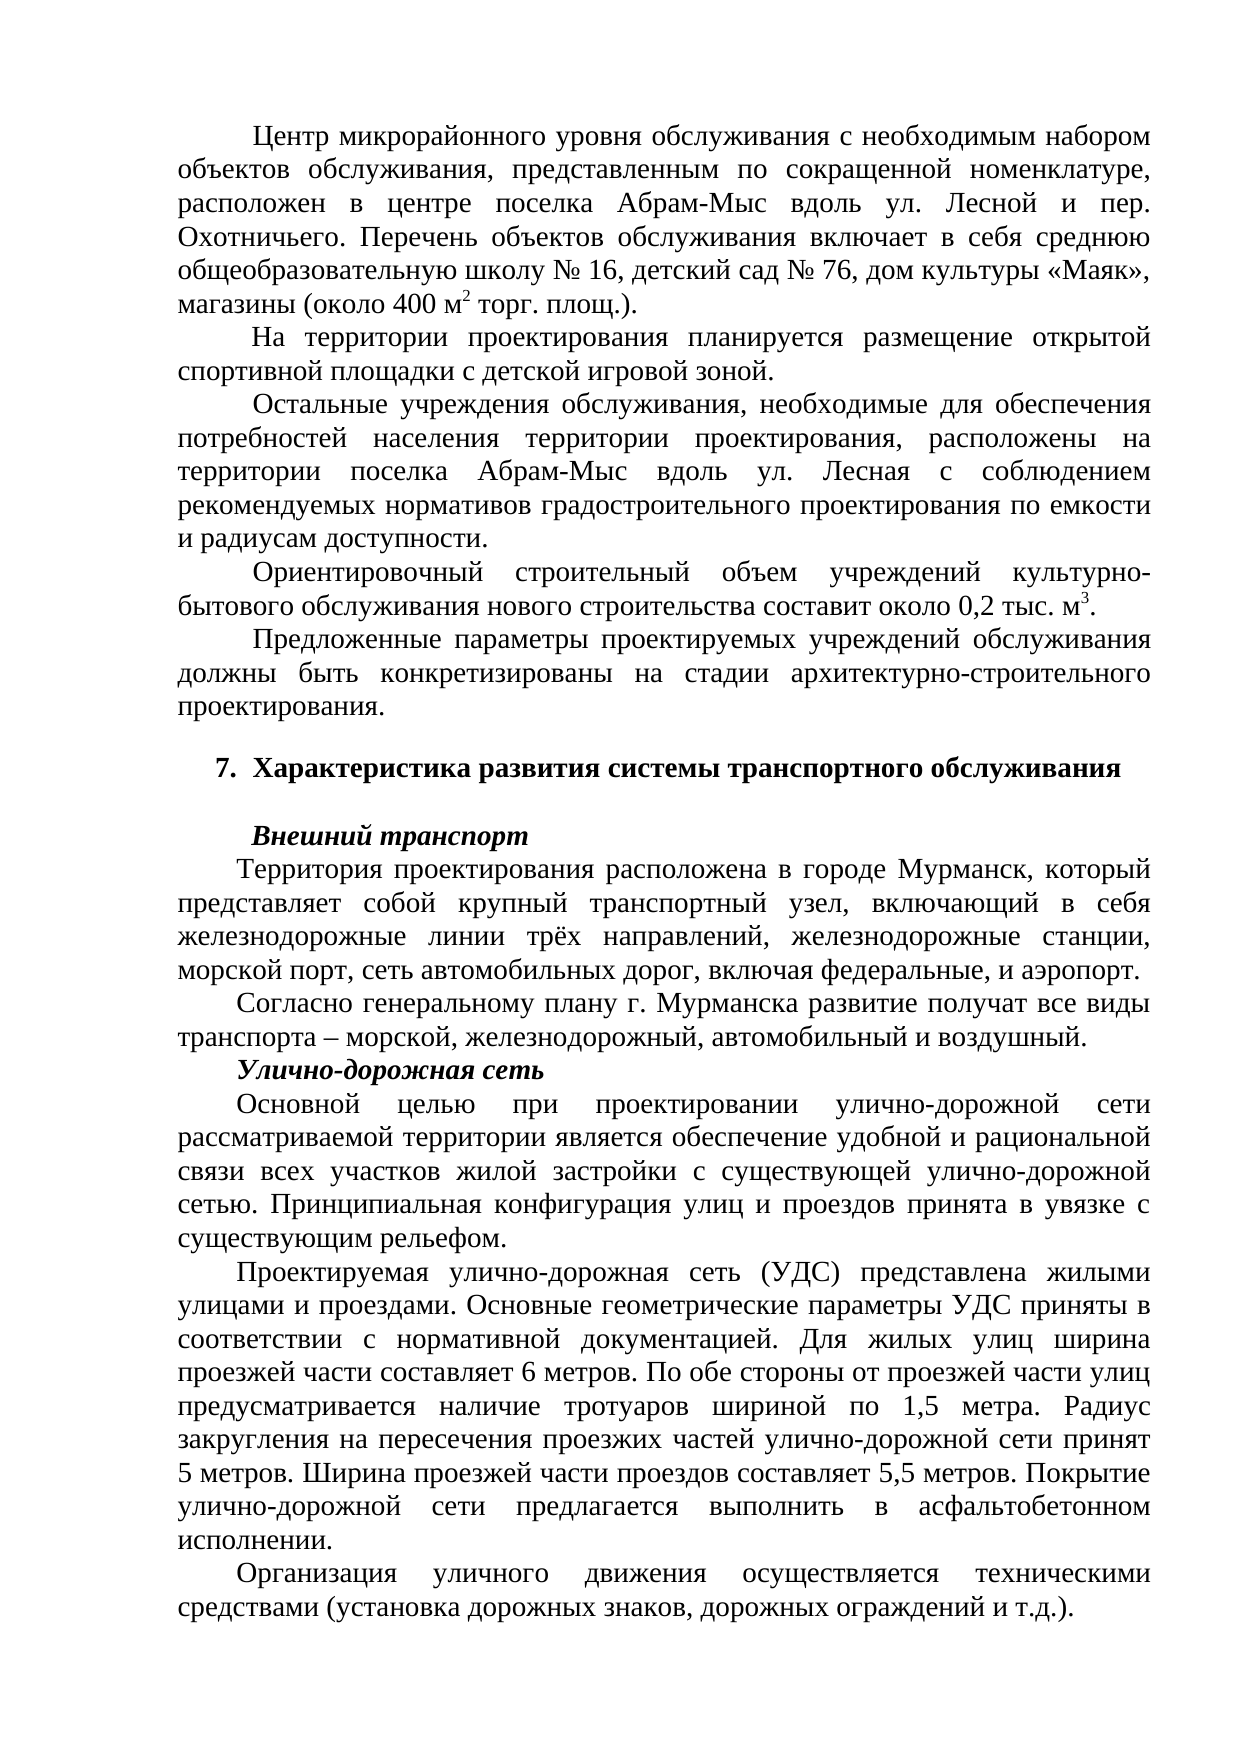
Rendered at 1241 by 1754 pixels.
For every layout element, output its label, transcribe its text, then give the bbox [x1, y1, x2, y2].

text Предложенные параметры проектируемых учреждений обслуживания должны быть конкретизированы на стадии архитектурно-строительного проектирования. [177, 621, 1152, 722]
text Остальные учреждения обслуживания, необходимые для обеспечения потребностей населения территории проектирования, расположены на территории поселка Абрам-Мыс вдоль ул. Лесная с соблюдением рекомендуемых нормативов градостроительного проектирования по емкости и радиусам доступности. [177, 386, 1152, 554]
subtitle Характеристика развития системы транспортного обслуживания [215, 751, 1152, 784]
text Согласно генеральному плану г. Мурманска развитие получат все виды транспорта – морской, железнодорожный, автомобильный и воздушный. [177, 985, 1152, 1052]
text Улично-дорожная сеть [177, 1052, 1152, 1086]
text Внешний транспорт [177, 818, 1152, 851]
text Проектируемая улично-дорожная сеть (УДС) представлена жилыми улицами и проездами. Основные геометрические параметры УДС приняты в соответствии с нормативной документацией. Для жилых улиц ширина проезжей части составляет 6 метров. По обе стороны от проезжей части улиц предусматривается наличие тротуаров шириной по 1,5 метра. Радиус закругления на пересечения проезжих частей улично-дорожной сети принят 5 метров. Ширина проезжей части проездов составляет 5,5 метров. Покрытие улично-дорожной сети предлагается выполнить в асфальтобетонном исполнении. [177, 1254, 1152, 1556]
text Основной целью при проектировании улично-дорожной сети рассматриваемой территории является обеспечение удобной и рациональной связи всех участков жилой застройки с существующей улично-дорожной сетью. Принципиальная конфигурация улиц и проездов принята в увязке с существующим рельефом. [177, 1086, 1152, 1254]
text Организация уличного движения осуществляется техническими средствами (установка дорожных знаков, дорожных ограждений и т.д.). [177, 1556, 1152, 1623]
text Центр микрорайонного уровня обслуживания с необходимым набором объектов обслуживания, представленным по сокращенной номенклатуре, расположен в центре поселка Абрам-Мыс вдоль ул. Лесной и пер. Охотничьего. Перечень объектов обслуживания включает в себя среднюю общеобразовательную школу № 16, детский сад № 76, дом культуры «Маяк», магазины (около 400 м2 торг. площ.). [177, 118, 1152, 319]
text На территории проектирования планируется размещение открытой спортивной площадки с детской игровой зоной. [177, 319, 1152, 386]
text Ориентировочный строительный объем учреждений культурно-бытового обслуживания нового строительства составит около 0,2 тыс. м3. [177, 554, 1152, 621]
text Территория проектирования расположена в городе Мурманск, который представляет собой крупный транспортный узел, включающий в себя железнодорожные линии трёх направлений, железнодорожные станции, морской порт, сеть автомобильных дорог, включая федеральные, и аэропорт. [177, 851, 1152, 985]
